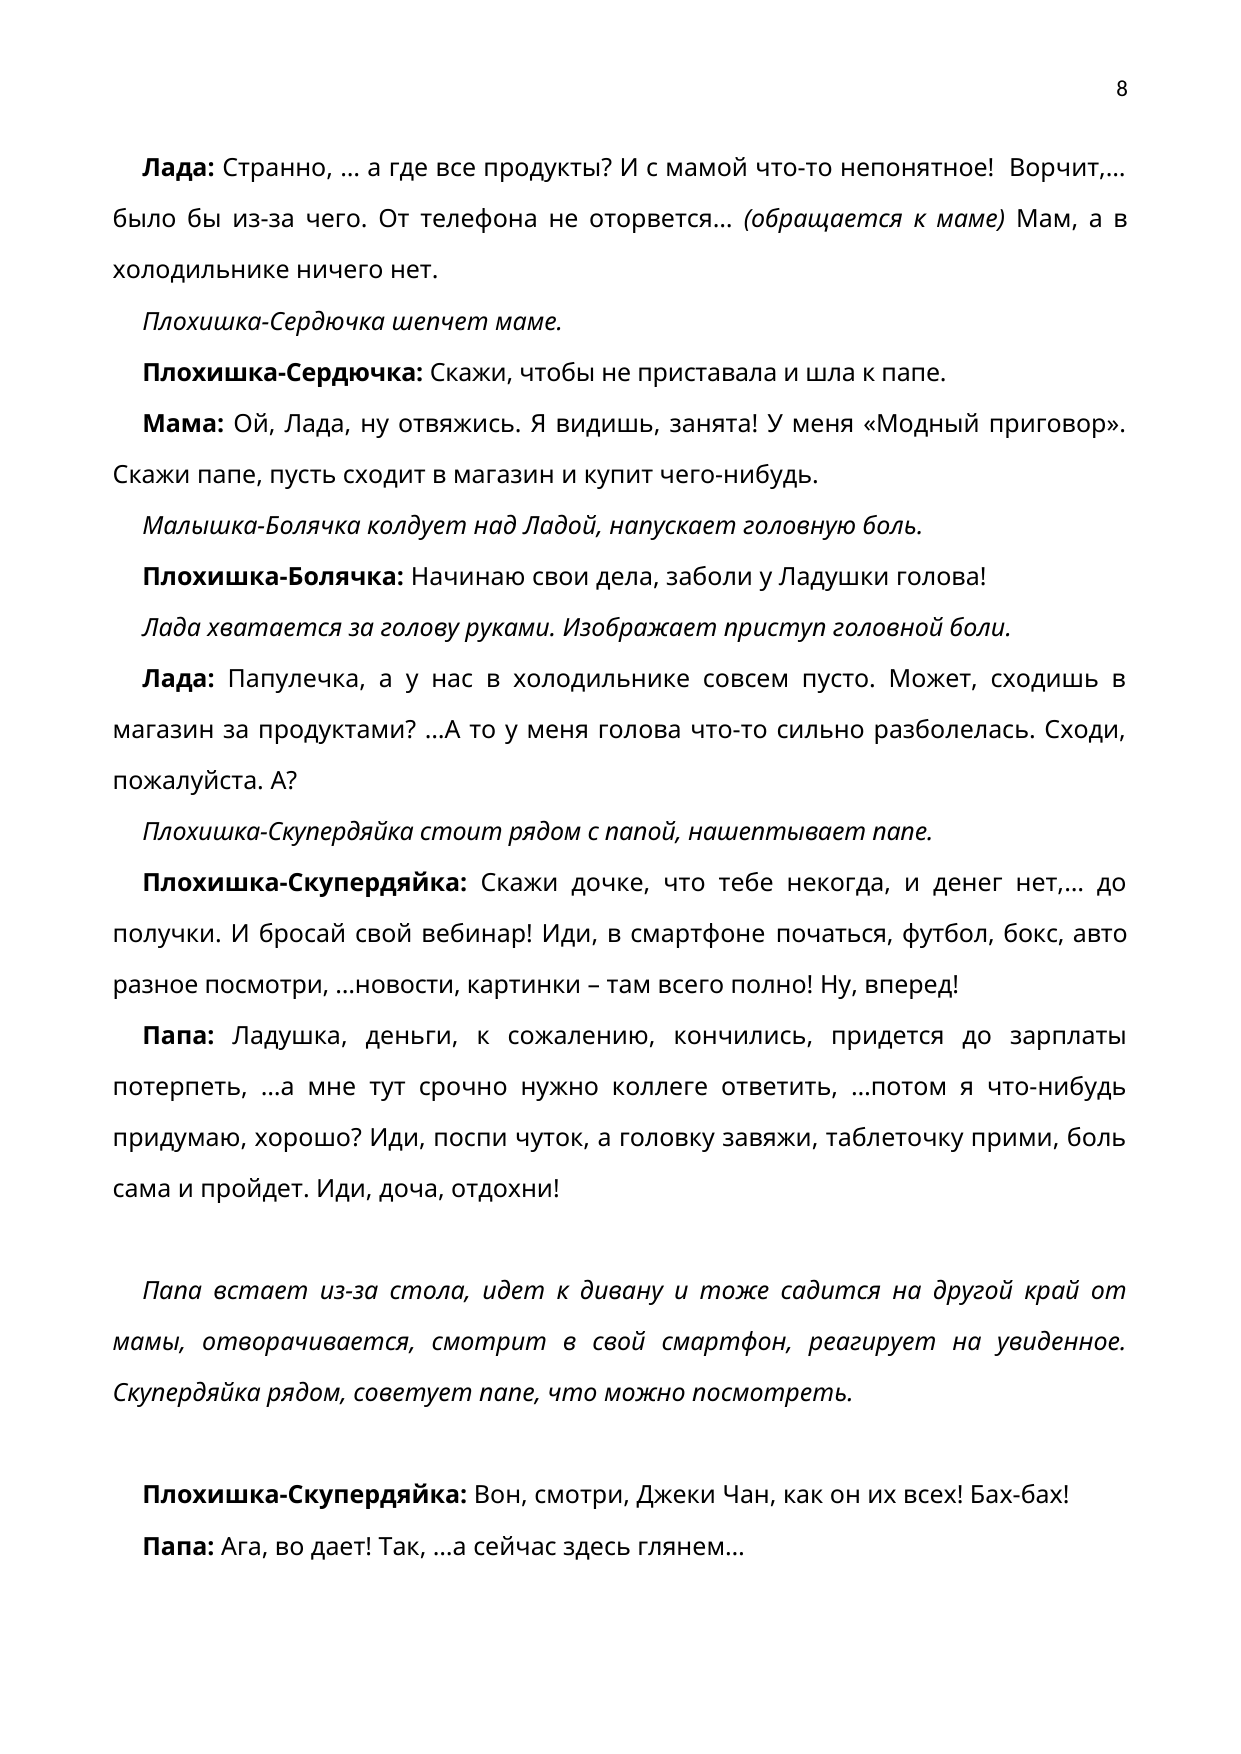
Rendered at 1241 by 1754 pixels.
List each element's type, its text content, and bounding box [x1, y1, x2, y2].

list Малышка-Болячка колдует над Ладой, напускает головную боль. [112, 507, 1128, 541]
list Плохишка-Скупердяйка: Вон, смотри, Джеки Чан, как он их всех! Бах-бах! [112, 1477, 1128, 1511]
list Плохишка-Скупердяйка: Скажи дочке, что тебе некогда, и денег нет,… до получки. И бросай свой вебинар! Иди, в смартфоне початься, футбол, бокс, авто разное посмотри, …новости, картинки – там всего полно! Ну, вперед! [112, 864, 1128, 1001]
list Плохишка-Скупердяйка стоит рядом с папой, нашептывает папе. [112, 813, 1128, 848]
list Папа: Ага, во дает! Так, …а сейчас здесь глянем… [112, 1528, 1128, 1562]
list Плохишка-Болячка: Начинаю свои дела, заболи у Ладушки голова! [112, 558, 1128, 592]
list Плохишка-Сердючка: Скажи, чтобы не приставала и шла к папе. [112, 354, 1128, 388]
list Плохишка-Сердючка шепчет маме. [112, 303, 1128, 337]
list Мама: Ой, Лада, ну отвяжись. Я видишь, занята! У меня «Модный приговор». Скажи папе, пусть сходит в магазин и купит чего-нибудь. [112, 405, 1128, 490]
list Папа: Ладушка, деньги, к сожалению, кончились, придется до зарплаты потерпеть, …а мне тут срочно нужно коллеге ответить, …потом я что-нибудь придумаю, хорошо? Иди, поспи чуток, а головку завяжи, таблеточку прими, боль сама и пройдет. Иди, доча, отдохни! [112, 1018, 1128, 1205]
list Лада хватается за голову руками. Изображает приступ головной боли. [112, 609, 1128, 643]
list Папа встает из-за стола, идет к дивану и тоже садится на другой край от мамы, отворачивается, смотрит в свой смартфон, реагирует на увиденное. Скупердяйка рядом, советует папе, что можно посмотреть. [112, 1273, 1128, 1409]
list Лада: Странно, … а где все продукты? И с мамой что-то непонятное! Ворчит,… было бы из-за чего. От телефона не оторвется… (обращается к маме) Мам, а в холодильнике ничего нет. [112, 150, 1128, 286]
list Лада: Папулечка, а у нас в холодильнике совсем пусто. Может, сходишь в магазин за продуктами? …А то у меня голова что-то сильно разболелась. Сходи, пожалуйста. А? [112, 660, 1128, 797]
